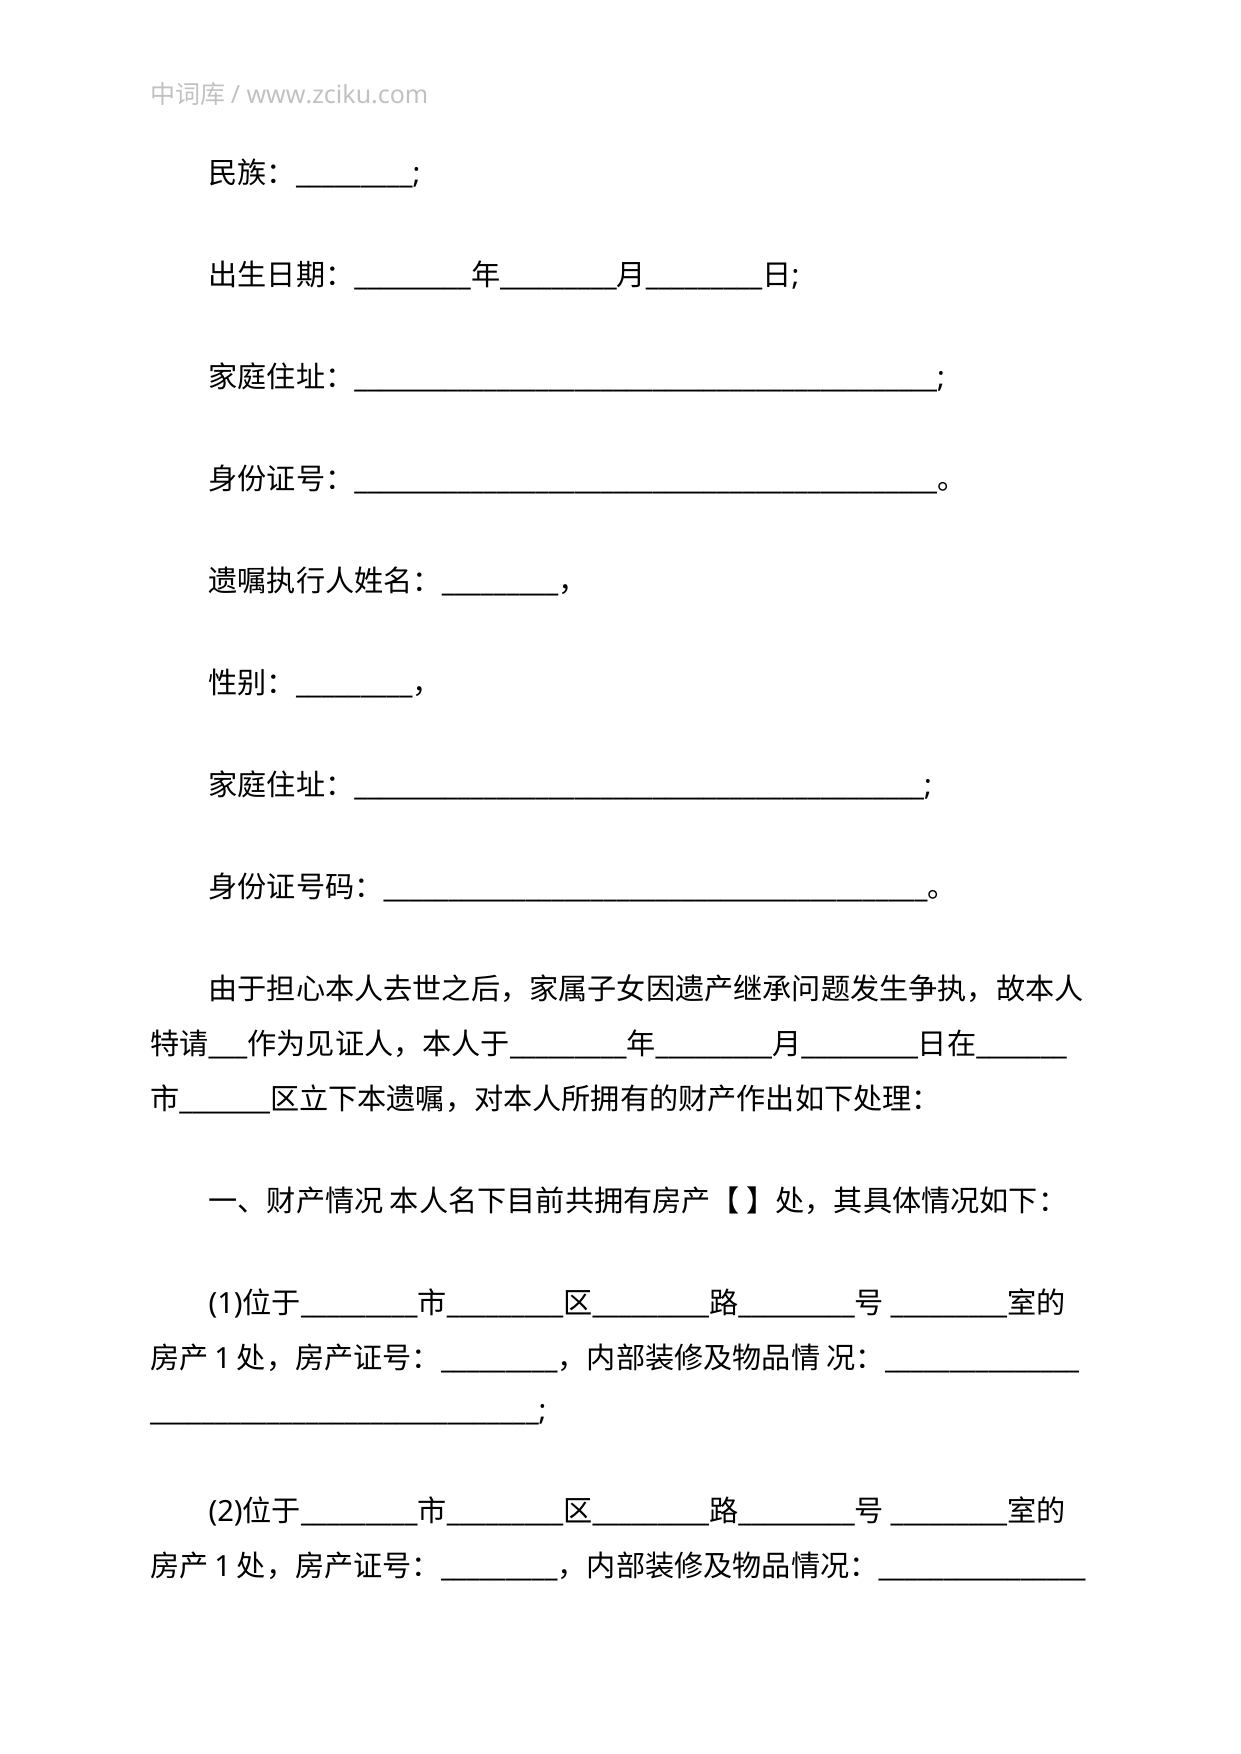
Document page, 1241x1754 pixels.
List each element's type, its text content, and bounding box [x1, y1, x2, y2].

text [150, 1487, 1090, 1584]
text 家庭住址：____________________________________________; [150, 762, 1090, 804]
text 由于担心本人去世之后，家属子女因遗产继承问题发生争执，故本人特请___作为见证人，本人于_________年_________月_________日在_______市_______区立下本遗嘱，对本人所拥有的财产作出如下处理： [150, 966, 1090, 1118]
text 身份证号：_____________________________________________。 [150, 456, 1090, 498]
text (1)位于_________市_________区_________路_________号 _________室的房产1处，房产证号：_________，内部装修及物品情 况：_____________________________________________; [150, 1279, 1090, 1428]
text 性别：_________， [150, 660, 1090, 702]
text 身份证号码：__________________________________________。 [150, 864, 1090, 906]
text 遗嘱执行人姓名：_________， [150, 558, 1090, 600]
text 出生日期：_________年_________月_________日; [150, 252, 1090, 294]
text 一、财产情况 本人名下目前共拥有房产【 】处，其具体情况如下： [150, 1178, 1090, 1220]
text 家庭住址：_____________________________________________; [150, 354, 1090, 396]
text 民族：_________; [150, 150, 1090, 192]
